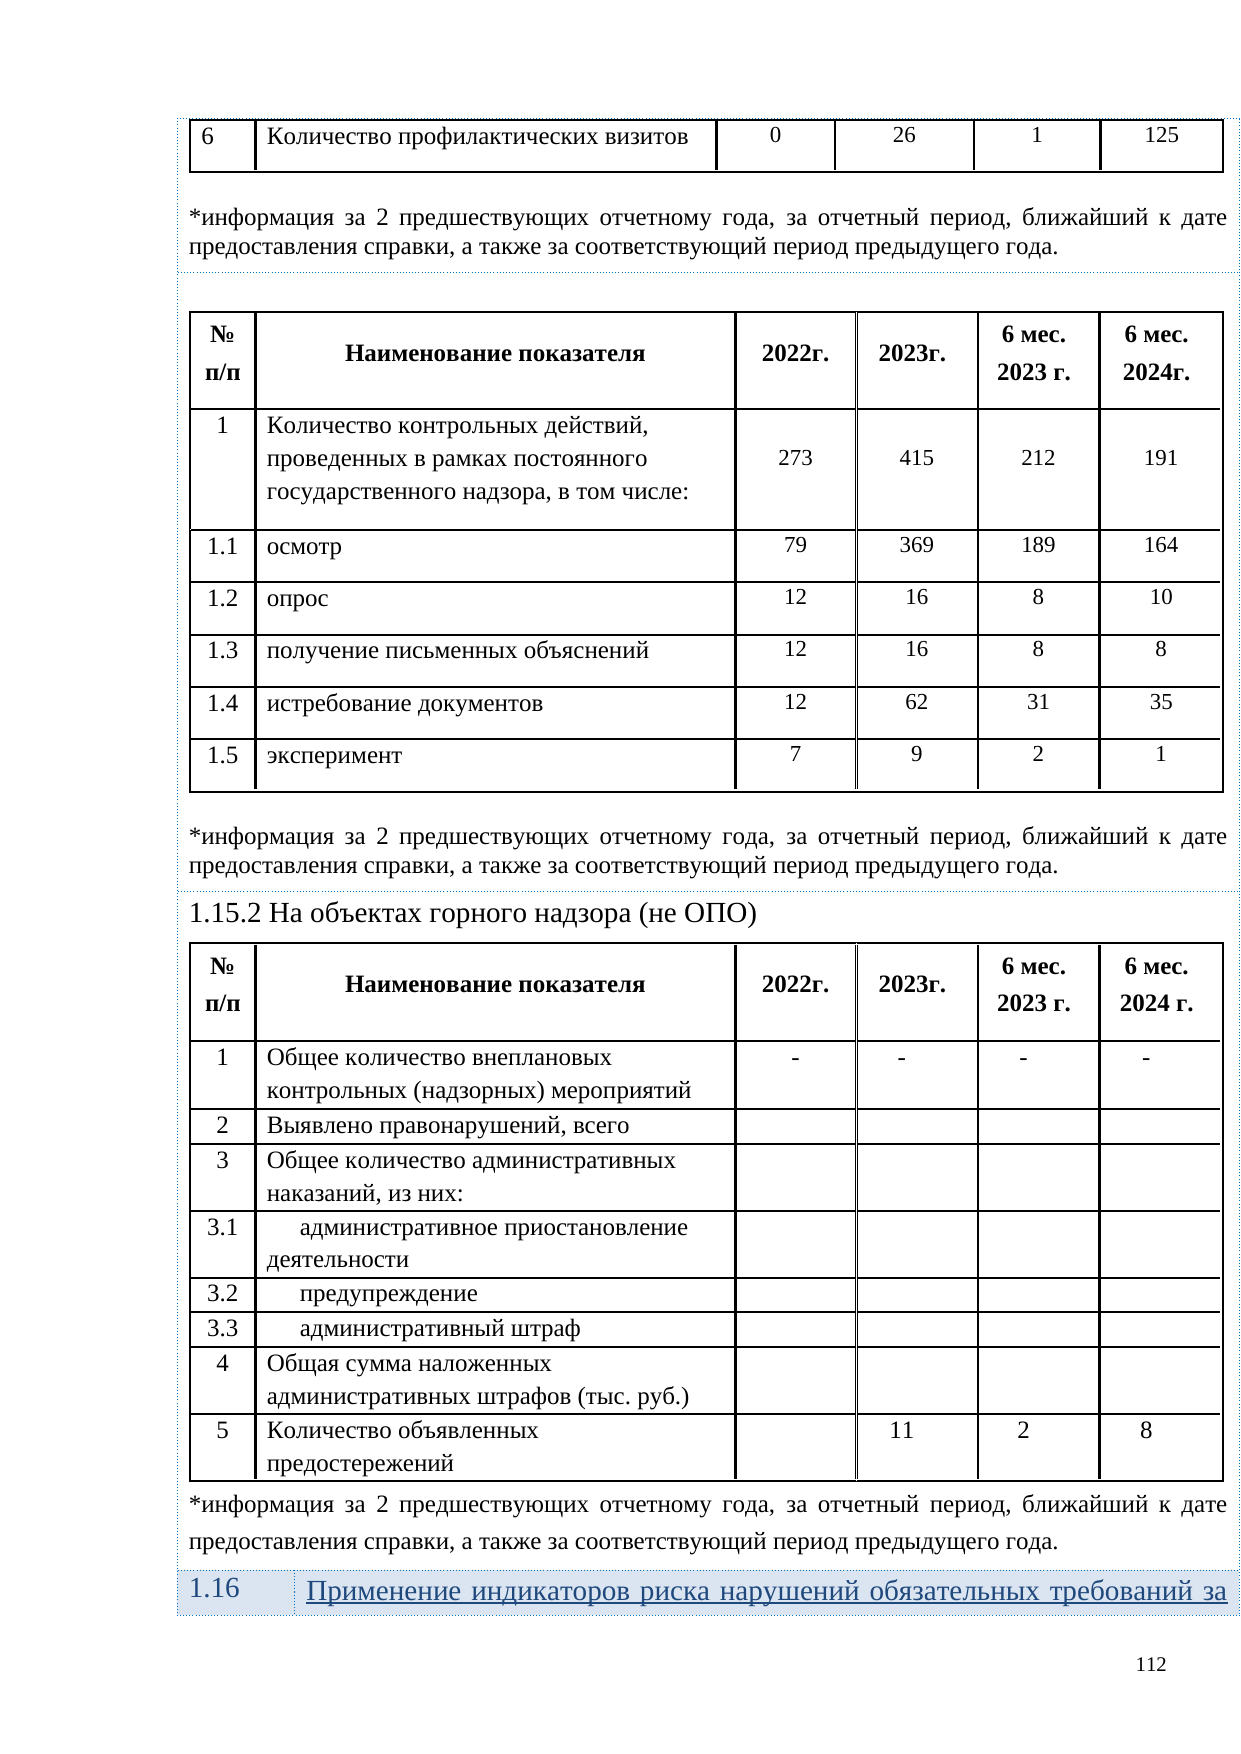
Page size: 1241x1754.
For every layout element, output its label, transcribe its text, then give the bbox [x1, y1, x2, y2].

table_cell *информация за 2 предшествующих отчетному года, за отчетный период, ближайший к дате предоставления справки, а также за соответствующий период предыдущего года. [177, 272, 1239, 891]
table_cell 1.16 [177, 1570, 295, 1615]
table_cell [177, 118, 1239, 272]
table_cell 1.15.2 На объектах горного надзора (не ОПО) *информация за 2 предшествующих отчетному года, за отчетный период, ближайший к дате предоставления справки, а также за соответствующий период предыдущего года. [177, 891, 1239, 1569]
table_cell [295, 1570, 1239, 1615]
